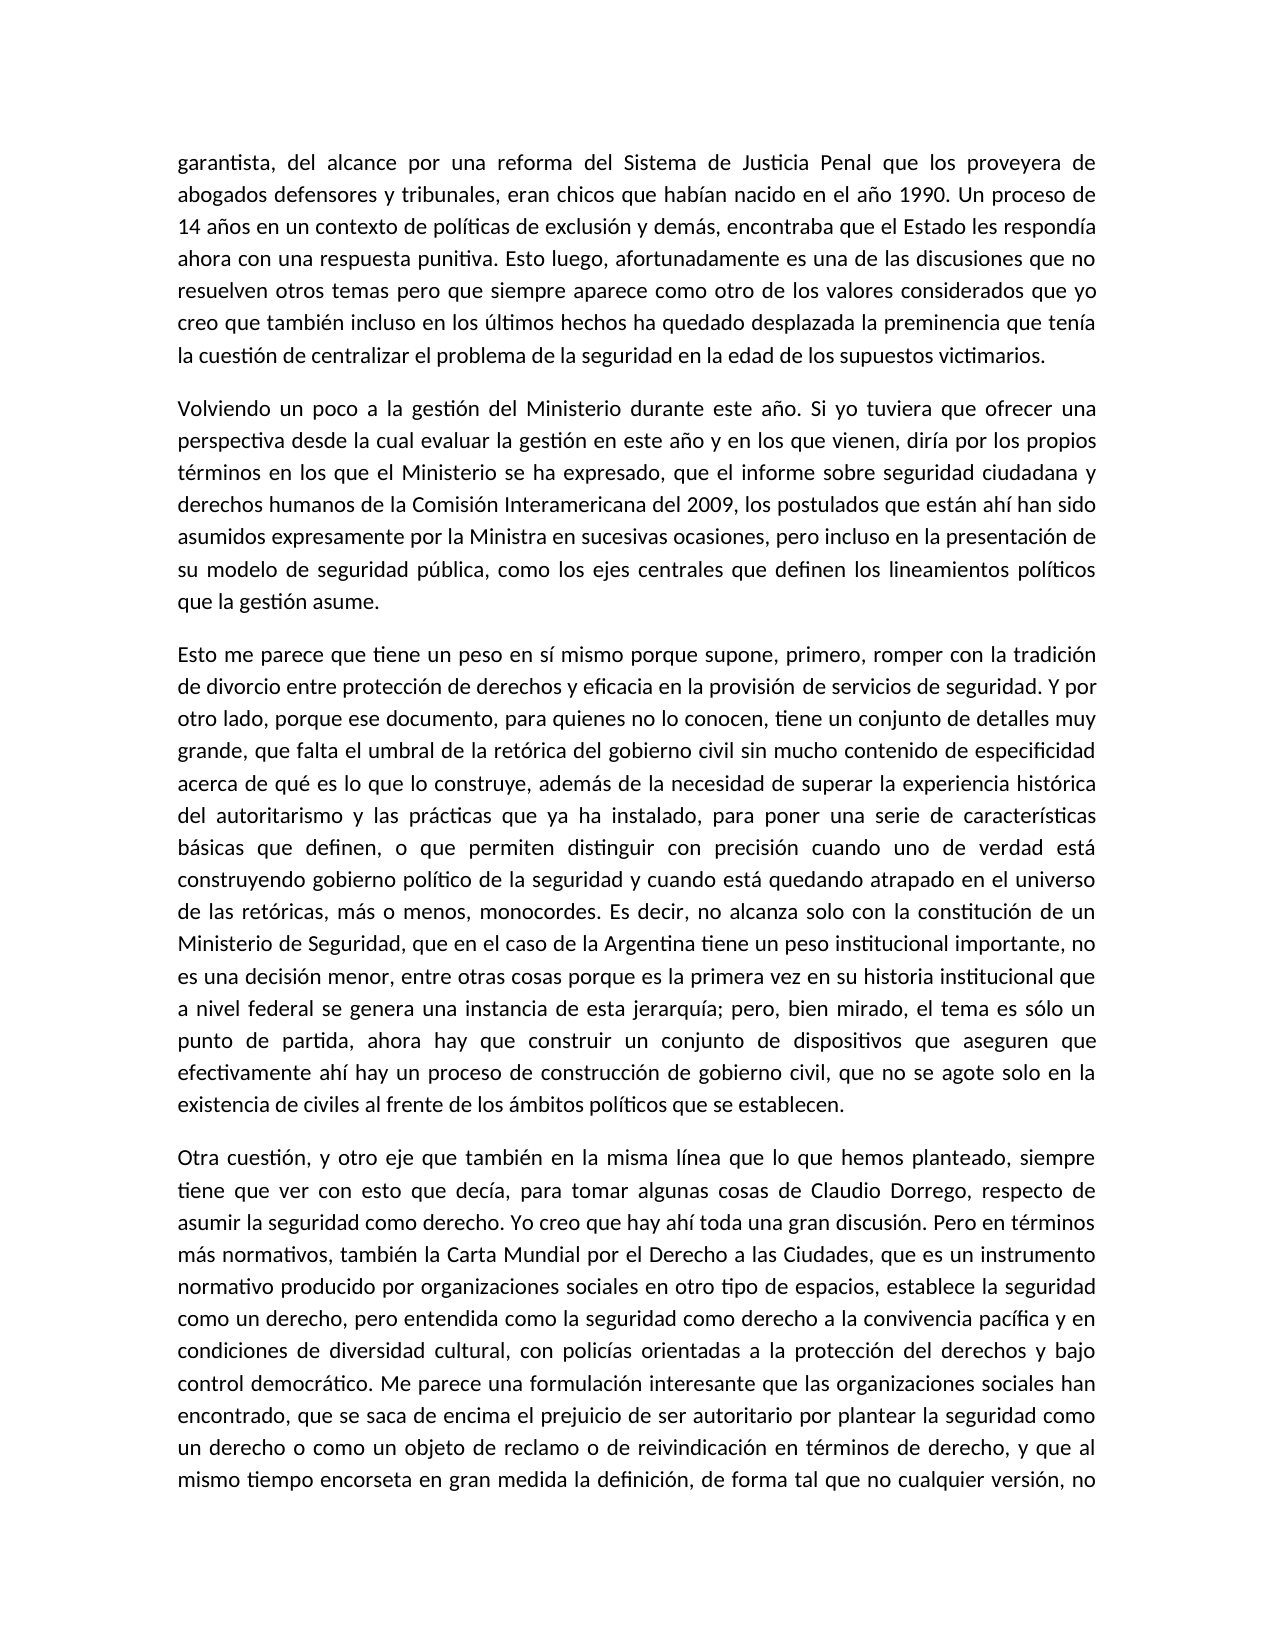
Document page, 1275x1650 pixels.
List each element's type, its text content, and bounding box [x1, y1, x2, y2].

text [177, 148, 1098, 369]
text Volviendo un poco a la gestión del Ministerio durante este año. Si yo tuviera que ofrecer una perspectiva desde la cual evaluar la gestión en este año y en los que vienen, diría por los propios términos en los que el Ministerio se ha expresado, que el informe sobre seguridad ciudadana y derechos humanos de la Comisión Interamericana del 2009, los postulados que están ahí han sido asumidos expresamente por la Ministra en sucesivas ocasiones, pero incluso en la presentación de su modelo de seguridad pública, como los ejes centrales que definen los lineamientos políticos que la gestión asume. [177, 394, 1098, 615]
text Esto me parece que tiene un peso en sí mismo porque supone, primero, romper con la tradición de divorcio entre protección de derechos y eficacia en la provisión de servicios de seguridad. Y por otro lado, porque ese documento, para quienes no lo conocen, tiene un conjunto de detalles muy grande, que falta el umbral de la retórica del gobierno civil sin mucho contenido de especificidad acerca de qué es lo que lo construye, además de la necesidad de superar la experiencia histórica del autoritarismo y las prácticas que ya ha instalado, para poner una serie de características básicas que definen, o que permiten distinguir con precisión cuando uno de verdad está construyendo gobierno político de la seguridad y cuando está quedando atrapado en el universo de las retóricas, más o menos, monocordes. Es decir, no alcanza solo con la constitución de un Ministerio de Seguridad, que en el caso de la Argentina tiene un peso institucional importante, no es una decisión menor, entre otras cosas porque es la primera vez en su historia institucional que a nivel federal se genera una instancia de esta jerarquía; pero, bien mirado, el tema es sólo un punto de partida, ahora hay que construir un conjunto de dispositivos que aseguren que efectivamente ahí hay un proceso de construcción de gobierno civil, que no se agote solo en la existencia de civiles al frente de los ámbitos políticos que se establecen. [177, 640, 1098, 1118]
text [177, 1143, 1098, 1493]
